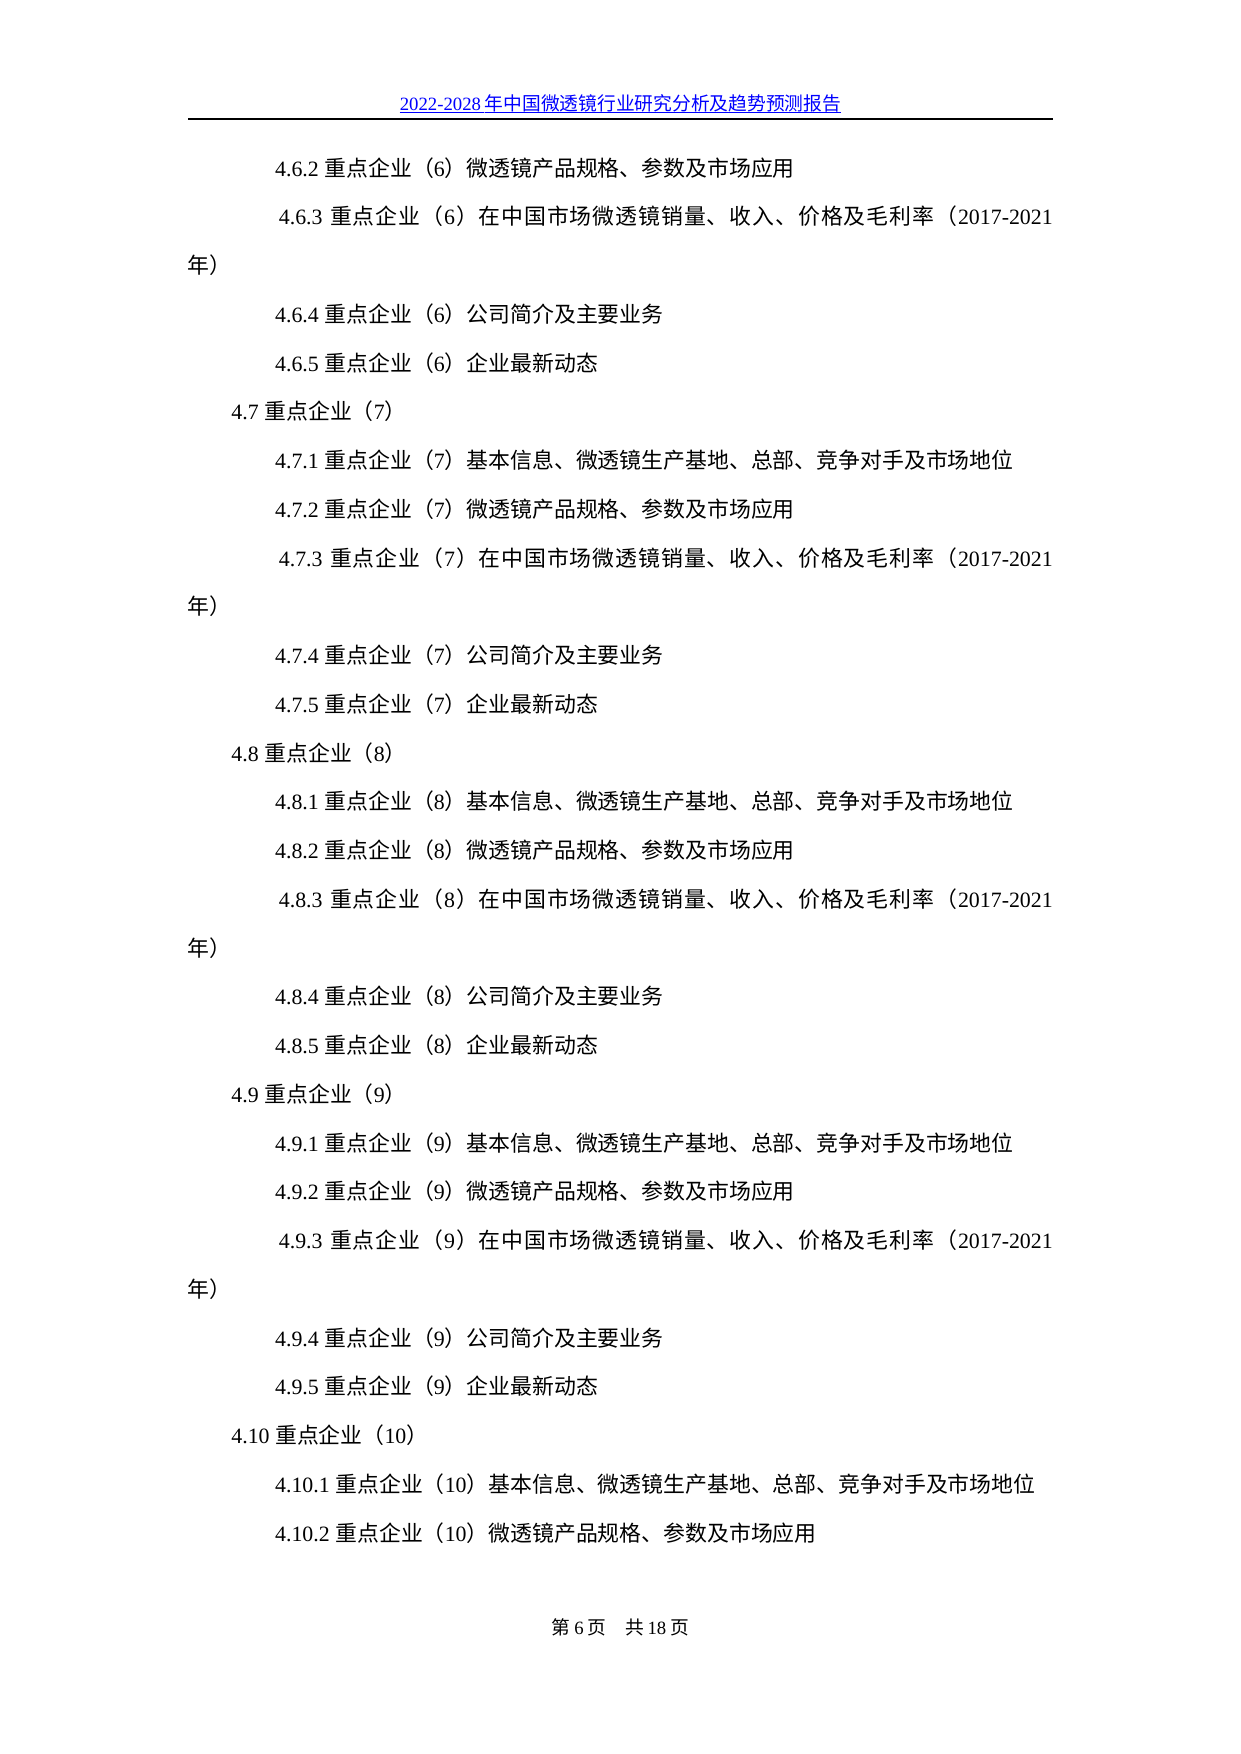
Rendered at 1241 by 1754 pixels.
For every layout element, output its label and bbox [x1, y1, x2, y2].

text [187, 150, 1053, 1548]
